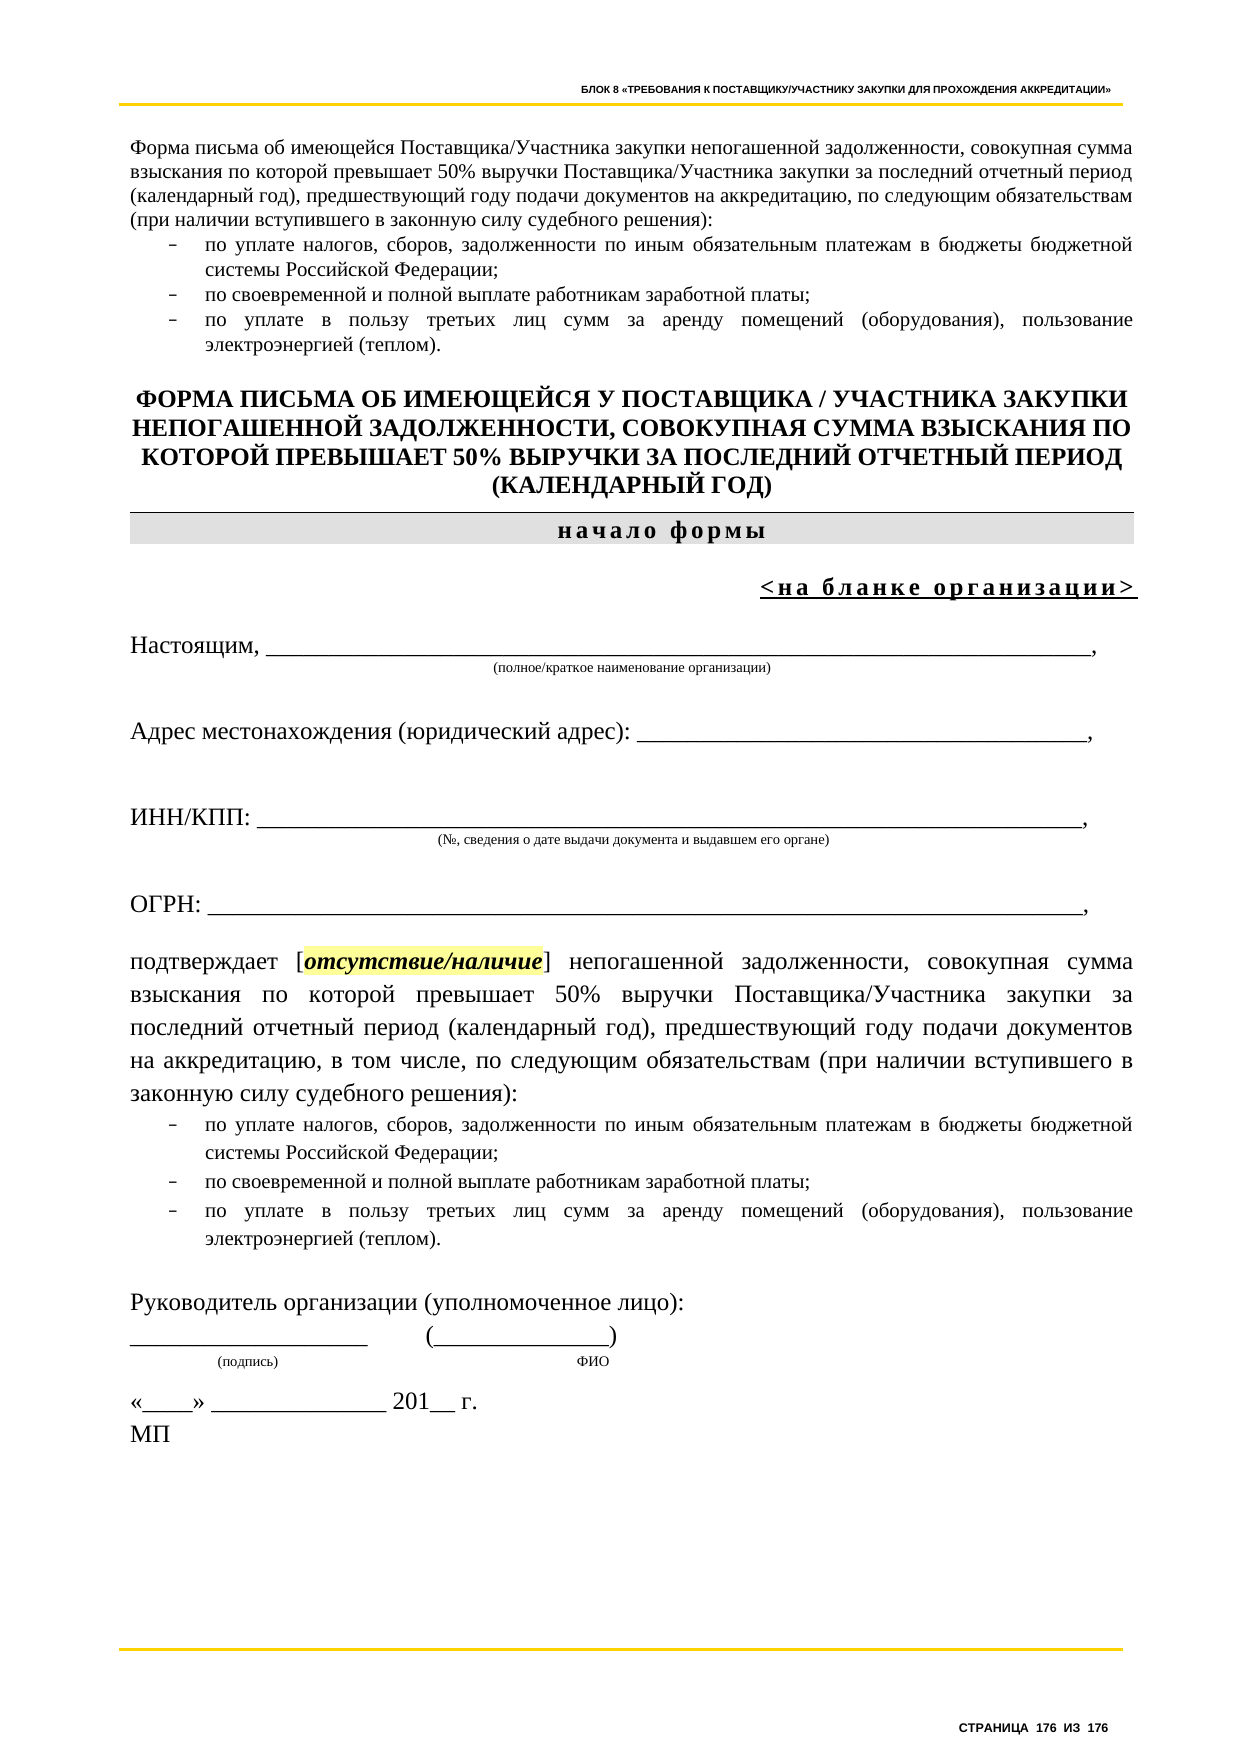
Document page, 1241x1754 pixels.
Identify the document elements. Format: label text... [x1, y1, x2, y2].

text Адрес местонахождения (юридический адрес): ____________________________________, [130, 716, 1134, 745]
text Руководитель организации (уполномоченное лицо): [130, 1287, 1134, 1315]
text (№, сведения о дате выдачи документа и выдавшем его органе) [130, 831, 1134, 860]
list по уплате налогов, сборов, задолженности по иным обязательным платежам в бюджеты бюджетной системы Российской Федерации; [167, 1111, 1134, 1164]
list по своевременной и полной выплате работникам заработной платы; [167, 1168, 1134, 1193]
text Настоящим, __________________________________________________________________, [130, 630, 1134, 659]
text (подпись) ФИО [130, 1353, 1134, 1381]
text ИНН/КПП: __________________________________________________________________, [130, 802, 1134, 831]
text МП [130, 1419, 1134, 1447]
text ___________________ (______________) [130, 1320, 1134, 1348]
list по уплате в пользу третьих лиц сумм за аренду помещений (оборудования), пользование электроэнергией (теплом). [167, 306, 1134, 356]
list по уплате налогов, сборов, задолженности по иным обязательным платежам в бюджеты бюджетной системы Российской Федерации; [167, 231, 1134, 281]
text <на бланке организации> [130, 572, 1134, 601]
list по своевременной и полной выплате работникам заработной платы; [167, 281, 1134, 306]
text (полное/краткое наименование организации) [130, 659, 1134, 687]
text начало формы [130, 513, 1134, 544]
text ОГРН: ______________________________________________________________________, [130, 889, 1134, 917]
text подтверждает [отсутствие/наличие] непогашенной задолженности, совокупная сумма взыскания по которой превышает 50% выручки Поставщика/Участника закупки за последний отчетный период (календарный год), предшествующий году подачи документов на аккредитацию, в том числе, по следующим обязательствам (при наличии вступившего в законную силу судебного решения): [130, 946, 1134, 1107]
text Форма письма об имеющейся Поставщика/Участника закупки непогашенной задолженности, совокупная сумма взыскания по которой превышает 50% выручки Поставщика/Участника закупки за последний отчетный период (календарный год), предшествующий году подачи документов на аккредитацию, по следующим обязательствам (при наличии вступившего в законную силу судебного решения): [130, 135, 1134, 231]
text Форма письма об имеющейся у поставщика / участника закупки НЕПОГАШЕННОЙ ЗАДОЛЖЕННОСТИ, совокупная сумма ВЗЫСКАНИЯ ПО КОТОРОЙ ПРЕВЫШАЕТ 50% ВЫРУЧКИ ЗА ПОСЛЕДНИЙ ОТЧЕТНЫЙ ПЕРИОД (КАЛЕНДАРНЫЙ ГОД) [130, 384, 1134, 499]
text «____» ______________ 201__ г. [130, 1386, 1134, 1414]
list по уплате в пользу третьих лиц сумм за аренду помещений (оборудования), пользование электроэнергией (теплом). [167, 1197, 1134, 1250]
